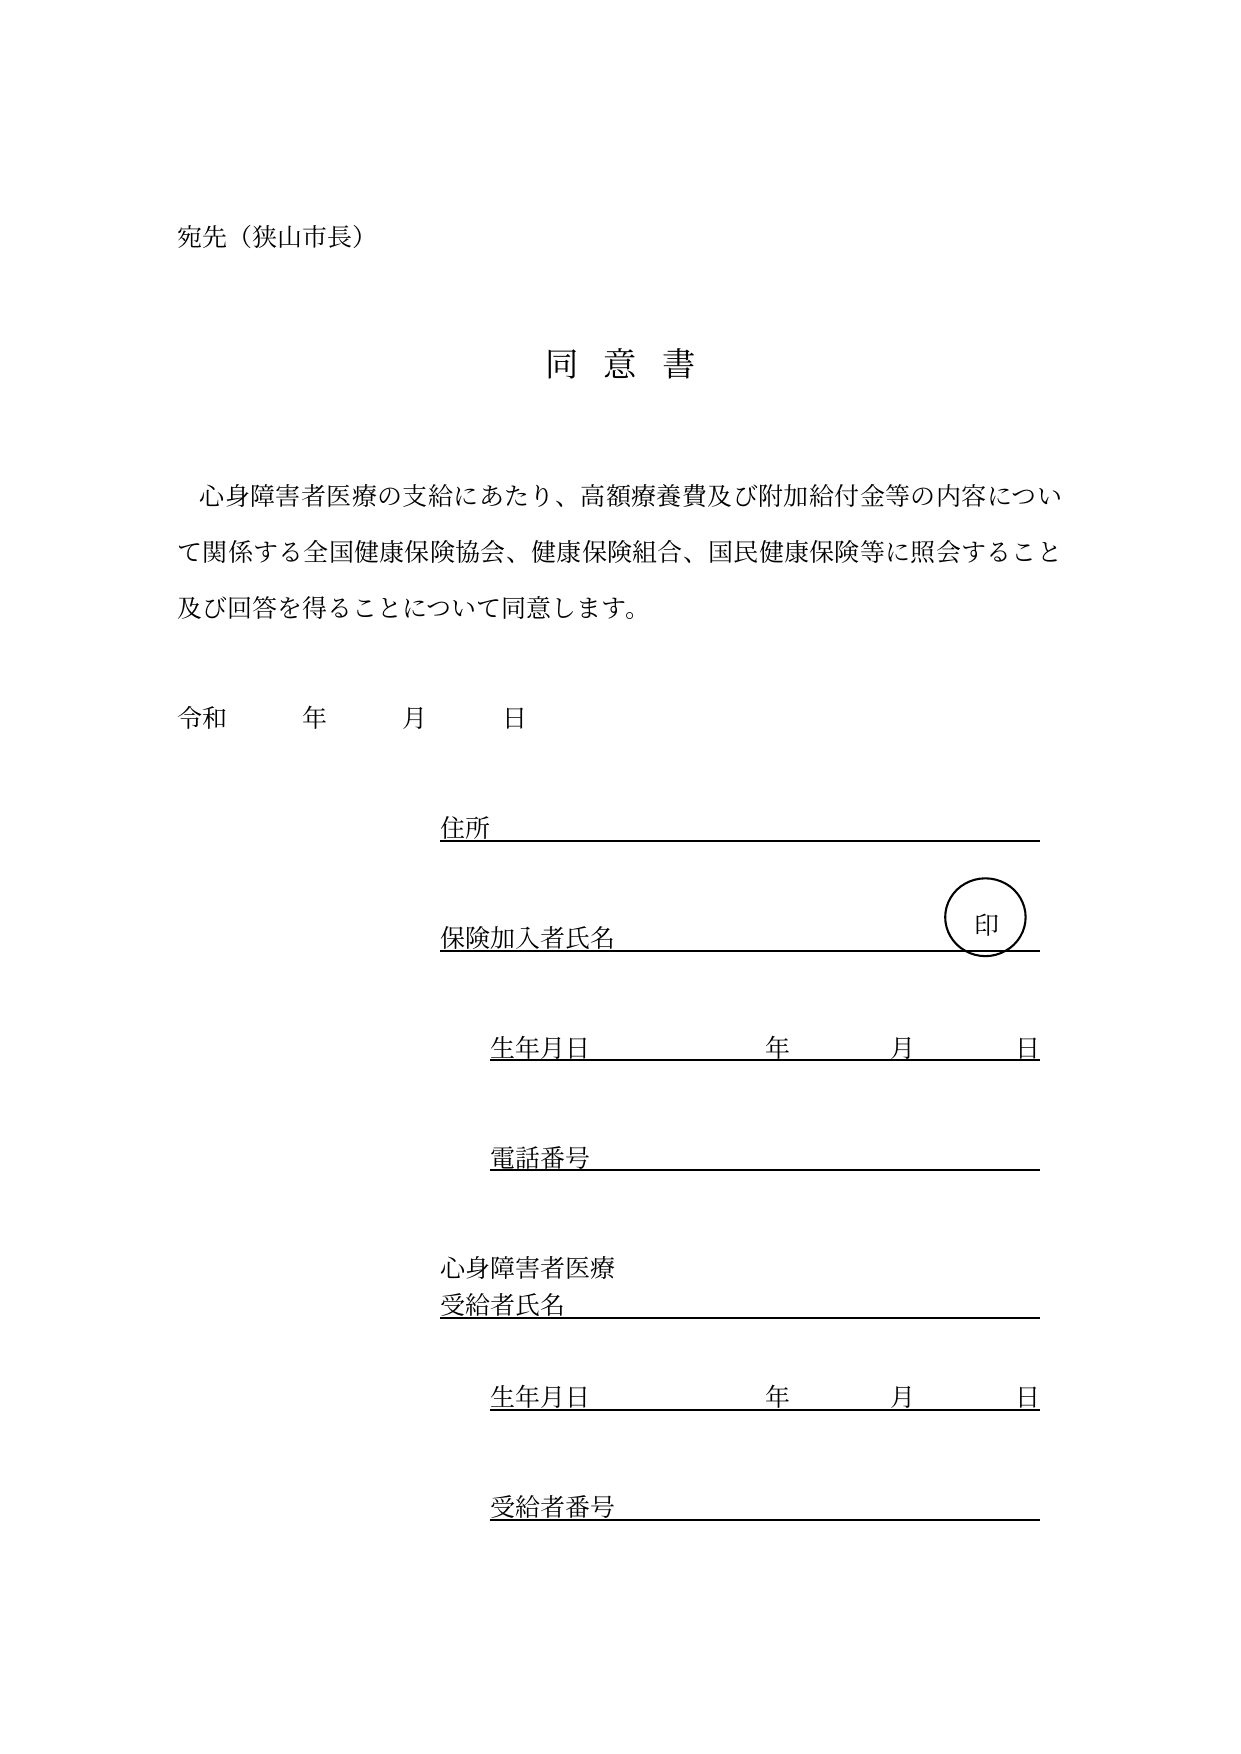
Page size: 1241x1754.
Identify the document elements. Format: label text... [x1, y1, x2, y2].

text 電話番号 [440, 1138, 1063, 1175]
text 保険加入者氏名 [947, 918, 1024, 950]
text 保険加入者氏名 [999, 918, 1063, 956]
text 受給者番号 [440, 1487, 1063, 1525]
text 住所 [440, 808, 1063, 846]
text 心身障害者医療 [440, 1248, 1063, 1285]
text 生年月日 年 月 日 [440, 1028, 1063, 1066]
text 生年月日 年 月 日 [440, 1377, 1063, 1415]
text 心身障害者医療の支給にあたり、高額療養費及び附加給付金等の内容について関係する全国健康保険協会、健康保険組合、国民健康保険等に照会すること及び回答を得ることについて同意します。 [177, 476, 1063, 626]
text 受給者氏名 [440, 1285, 1063, 1323]
text 同意書 [177, 324, 1063, 399]
text 令和 年 月 日 [177, 698, 1063, 736]
text 宛先（狭山市長） [177, 217, 1063, 254]
text 保険加入者氏名 [440, 918, 960, 950]
